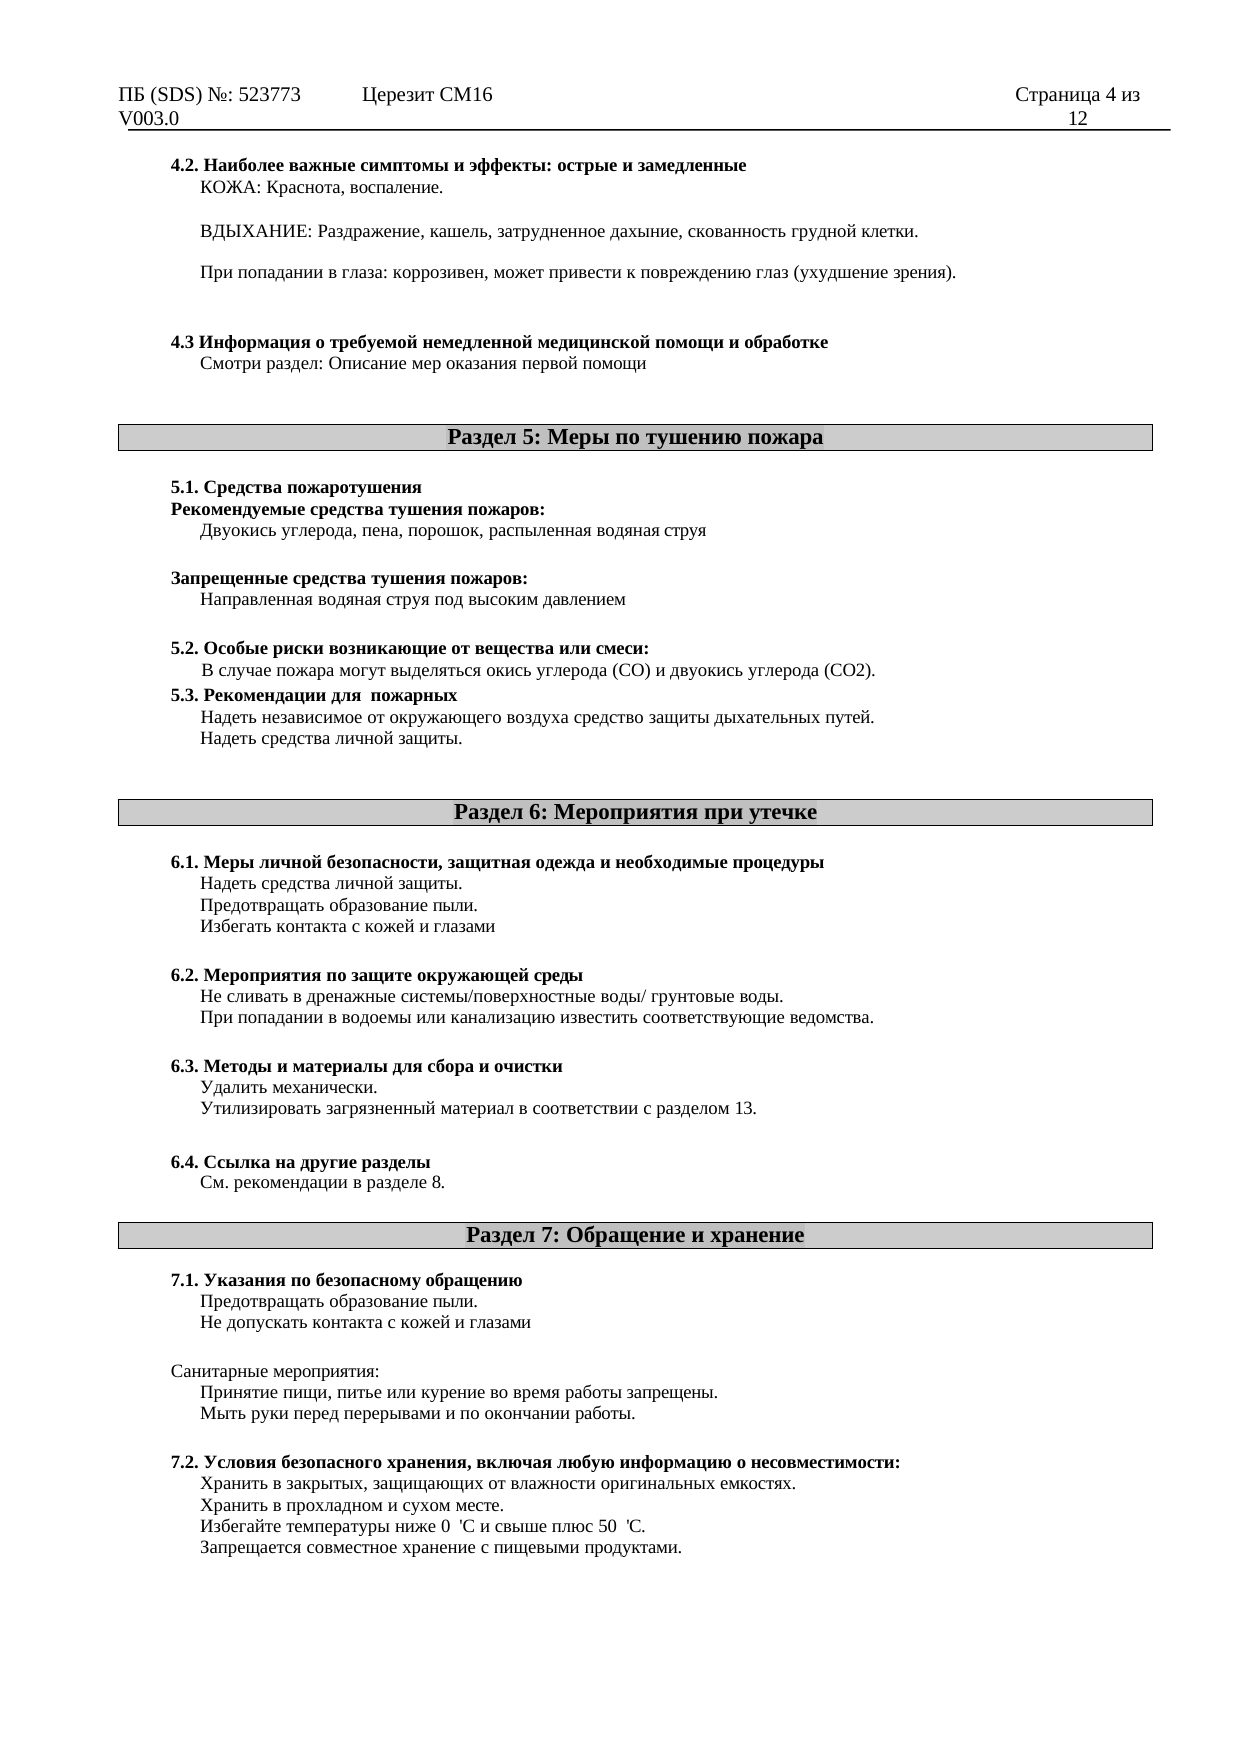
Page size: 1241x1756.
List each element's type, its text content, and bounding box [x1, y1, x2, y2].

table_cell Надеть независимое от окружающего воздуха средство защиты дыхательных путей. [165, 708, 881, 729]
table_cell При попадании в водоемы или канализацию известить соответствующие ведомства. [165, 1008, 881, 1029]
table_cell Хранить в прохладном и сухом месте. [165, 1496, 908, 1517]
table_cell При попадании в глаза: коррозивен, может привести к повреждению глаз (ухудшение зрения). [165, 252, 963, 284]
table_cell КОЖА: Краснота, воспаление. [165, 177, 963, 209]
table_cell Надеть средства личной защиты. [165, 729, 881, 750]
table_cell Удалить механически. [165, 1078, 763, 1099]
table_cell В случае пожара могут выделяться окись углерода (CO) и двуокись углерода (CO2). [165, 660, 881, 684]
table_cell Двуокись углерода, пена, порошок, распыленная водяная струя [165, 521, 713, 542]
table_cell 5.3. Рекомендации для пожарных [165, 684, 881, 708]
table_cell Избегайте температуры ниже 0 'C и свыше плюс 50 'C. [165, 1517, 908, 1539]
table_header 5.2. Особые риски возникающие от вещества или смеси: [165, 639, 881, 660]
table_header 7.1. Указания по безопасному обращению [165, 1271, 538, 1292]
table_cell Не допускать контакта с кожей и глазами [165, 1314, 538, 1335]
table_header 4.3 Информация о требуемой немедленной медицинской помощи и обработке [165, 334, 835, 354]
table_cell См. рекомендации в разделе 8. [165, 1174, 451, 1195]
table_cell Направленная водяная струя под высоким давлением [165, 591, 633, 611]
table_cell Избегать контакта с кожей и глазами [165, 917, 831, 938]
table_header Санитарные мероприятия: [165, 1362, 725, 1383]
table_cell Мыть руки перед перерывами и по окончании работы. [165, 1405, 725, 1426]
table_cell Не сливать в дренажные системы/поверхностные воды/ грунтовые воды. [165, 987, 881, 1008]
table_header [119, 1223, 465, 1248]
table_header 6.4. Ссылка на другие разделы [165, 1153, 451, 1174]
table_header 6.1. Меры личной безопасности, защитная одежда и необходимые процедуры [165, 854, 831, 874]
table_header 6.3. Методы и материалы для сбора и очистки [165, 1057, 763, 1078]
table_header 6.2. Мероприятия по защите окружающей среды [165, 966, 881, 987]
table_header [824, 425, 1152, 450]
table_cell Рекомендуемые средства тушения пожаров: [165, 500, 713, 521]
table_cell Хранить в закрытых, защищающих от влажности оригинальных емкостях. [165, 1474, 908, 1496]
table_header [805, 1223, 1152, 1248]
table_cell Утилизировать загрязненный материал в соответствии с разделом 13. [165, 1099, 763, 1120]
table_cell Надеть средства личной защиты. [165, 874, 831, 896]
table_header Запрещенные средства тушения пожаров: [165, 570, 633, 591]
table_cell Запрещается совместное хранение с пищевыми продуктами. [165, 1539, 908, 1560]
table_header [119, 800, 453, 825]
table_header [817, 800, 1152, 825]
table_cell Смотри раздел: Описание мер оказания первой помощи [165, 355, 835, 375]
table_header Раздел 6: Мероприятия при утечке [453, 800, 817, 825]
table_header 4.2. Наиболее важные симптомы и эффекты: острые и замедленные [165, 156, 963, 177]
table_header 7.2. Условия безопасного хранения, включая любую информацию о несовместимости: [165, 1454, 908, 1474]
table_cell Предотвращать образование пыли. [165, 896, 831, 917]
table_cell Предотвращать образование пыли. [165, 1292, 538, 1313]
table_cell Принятие пищи, питье или курение во время работы запрещены. [165, 1383, 725, 1404]
table_header Раздел 5: Меры по тушению пожара [446, 425, 824, 450]
table_header [119, 425, 446, 450]
table_header Раздел 7: Обращение и хранение [465, 1223, 805, 1248]
table_header 5.1. Средства пожаротушения [165, 479, 713, 499]
table_cell ВДЫХАНИЕ: Раздражение, кашель, затрудненное дахыние, скованность грудной клетки. [165, 209, 963, 252]
